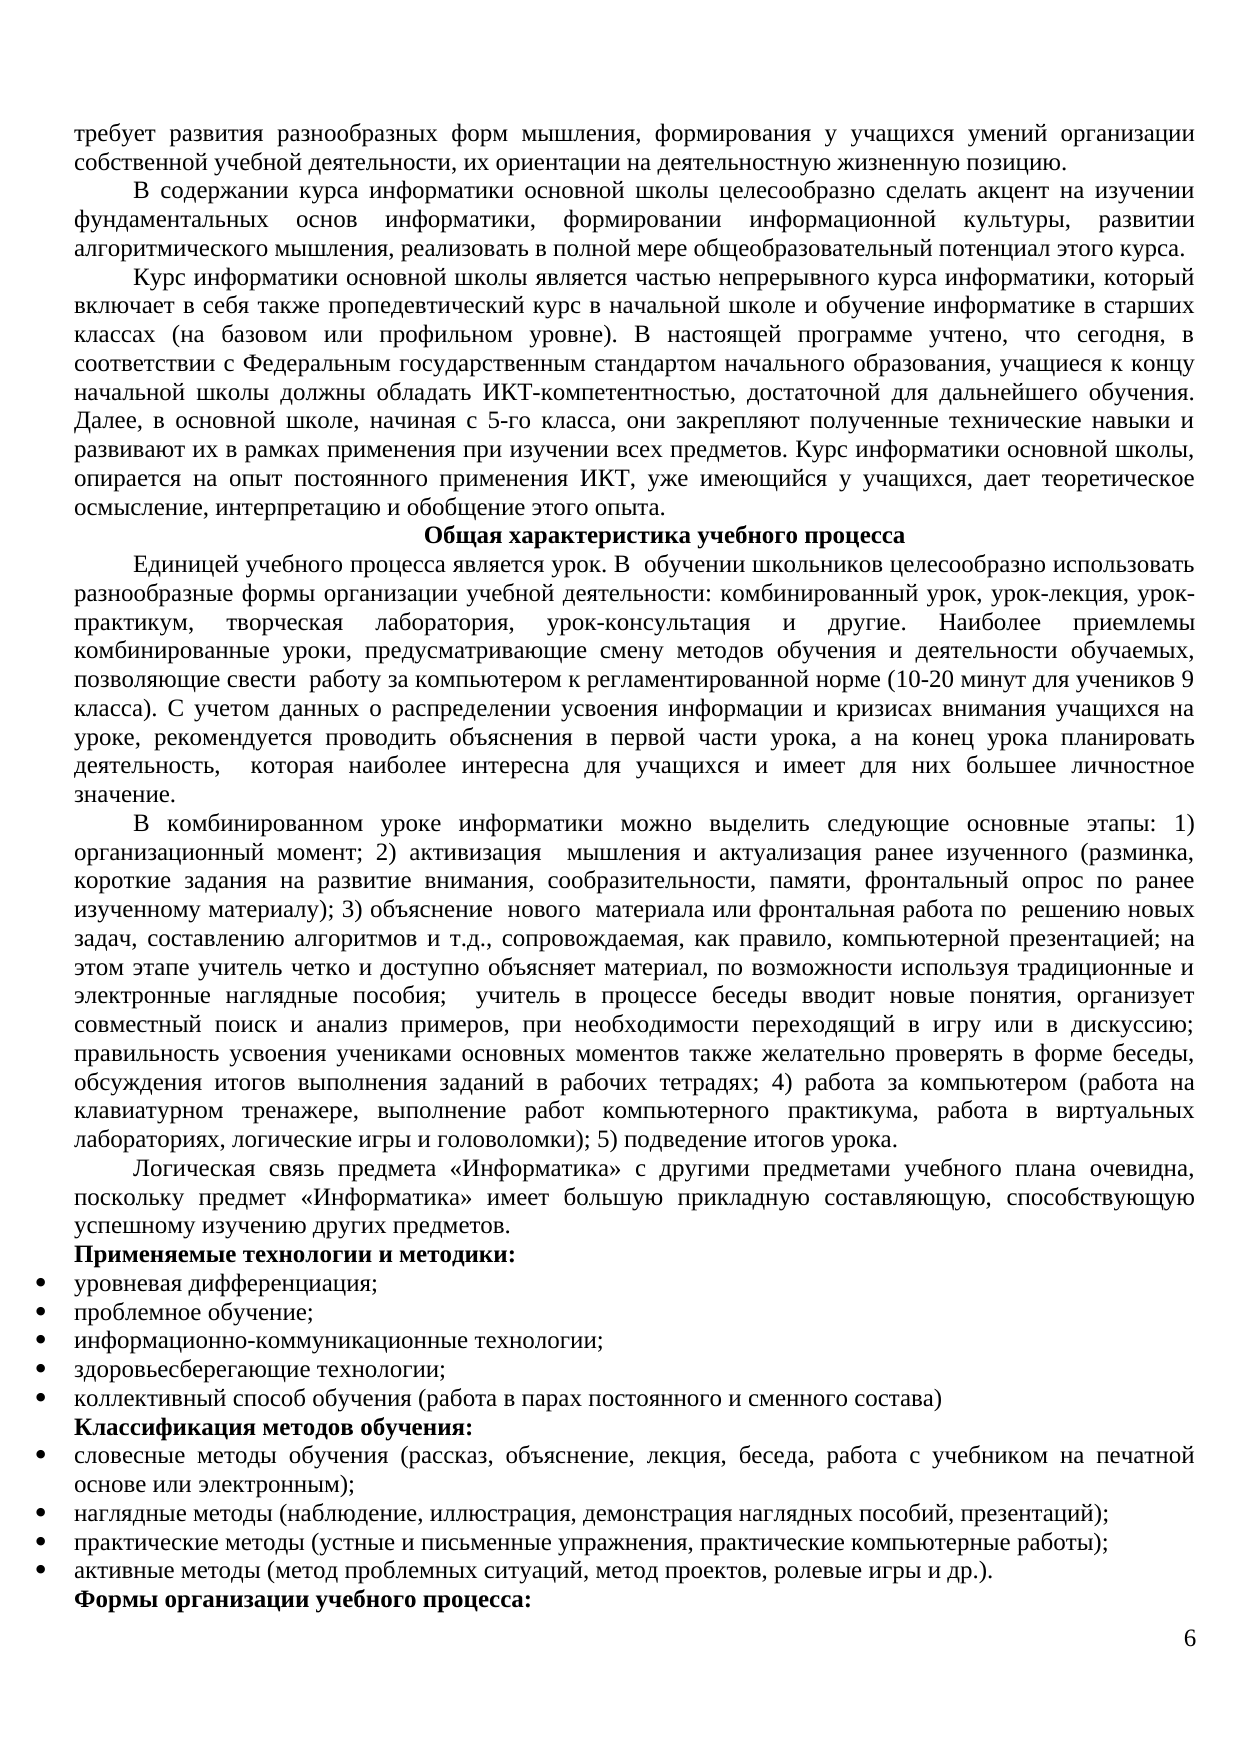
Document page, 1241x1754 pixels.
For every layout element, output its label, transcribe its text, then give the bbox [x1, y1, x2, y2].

list здоровьесберегающие технологии; [36, 1354, 1196, 1383]
text Единицей учебного процесса является урок. В обучении школьников целесообразно использовать разнообразные формы организации учебной деятельности: комбинированный урок, урок-лекция, урок-практикум, творческая лаборатория, урок-консультация и другие. Наиболее приемлемы комбинированные уроки, предусматривающие смену методов обучения и деятельности обучаемых, позволяющие свести работу за компьютером к регламентированной норме (10-20 минут для учеников 9 класса). С учетом данных о распределении усвоения информации и кризисах внимания учащихся на уроке, рекомендуется проводить объяснения в первой части урока, а на конец урока планировать деятельность, которая наиболее интересна для учащихся и имеет для них большее личностное значение. [74, 549, 1196, 808]
list информационно-коммуникационные технологии; [36, 1326, 1196, 1354]
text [74, 118, 1196, 176]
list активные методы (метод проблемных ситуаций, метод проектов, ролевые игры и др.). [36, 1556, 1196, 1584]
text Применяемые технологии и методики: [74, 1239, 1196, 1268]
text Формы организации учебного процесса: [74, 1584, 1196, 1613]
text Классификация методов обучения: [74, 1412, 1196, 1441]
list проблемное обучение; [36, 1297, 1196, 1326]
text Логическая связь предмета «Информатика» с другими предметами учебного плана очевидна, поскольку предмет «Информатика» имеет большую прикладную составляющую, способствующую успешному изучению других предметов. [74, 1153, 1196, 1239]
list практические методы (устные и письменные упражнения, практические компьютерные работы); [36, 1527, 1196, 1556]
text В комбинированном уроке информатики можно выделить следующие основные этапы: 1) организационный момент; 2) активизация мышления и актуализация ранее изученного (разминка, короткие задания на развитие внимания, сообразительности, памяти, фронтальный опрос по ранее изученному материалу); 3) объяснение нового материала или фронтальная работа по решению новых задач, составлению алгоритмов и т.д., сопровождаемая, как правило, компьютерной презентацией; на этом этапе учитель четко и доступно объясняет материал, по возможности используя традиционные и электронные наглядные пособия; учитель в процессе беседы вводит новые понятия, организует совместный поиск и анализ примеров, при необходимости переходящий в игру или в дискуссию; правильность усвоения учениками основных моментов также желательно проверять в форме беседы, обсуждения итогов выполнения заданий в рабочих тетрадях; 4) работа за компьютером (работа на клавиатурном тренажере, выполнение работ компьютерного практикума, работа в виртуальных лабораториях, логические игры и головоломки); 5) подведение итогов урока. [74, 808, 1196, 1153]
subtitle Общая характеристика учебного процесса [74, 521, 1196, 549]
list наглядные методы (наблюдение, иллюстрация, демонстрация наглядных пособий, презентаций); [36, 1498, 1196, 1527]
text Курс информатики основной школы является частью непрерывного курса информатики, который включает в себя также пропедевтический курс в начальной школе и обучение информатике в старших классах (на базовом или профильном уровне). В настоящей программе учтено, что сегодня, в соответствии с Федеральным государственным стандартом начального образования, учащиеся к концу начальной школы должны обладать ИКТ-компетентностью, достаточной для дальнейшего обучения. Далее, в основной школе, начиная с 5-го класса, они закрепляют полученные технические навыки и развивают их в рамках применения при изучении всех предметов. Курс информатики основной школы, опирается на опыт постоянного применения ИКТ, уже имеющийся у учащихся, дает теоретическое осмысление, интерпретацию и обобщение этого опыта. [74, 262, 1196, 521]
list уровневая дифференциация; [36, 1268, 1196, 1297]
list коллективный способ обучения (работа в парах постоянного и сменного состава) [36, 1383, 1196, 1412]
text В содержании курса информатики основной школы целесообразно сделать акцент на изучении фундаментальных основ информатики, формировании информационной культуры, развитии алгоритмического мышления, реализовать в полной мере общеобразовательный потенциал этого курса. [74, 176, 1196, 262]
list словесные методы обучения (рассказ, объяснение, лекция, беседа, работа с учебником на печатной основе или электронным); [36, 1441, 1196, 1498]
